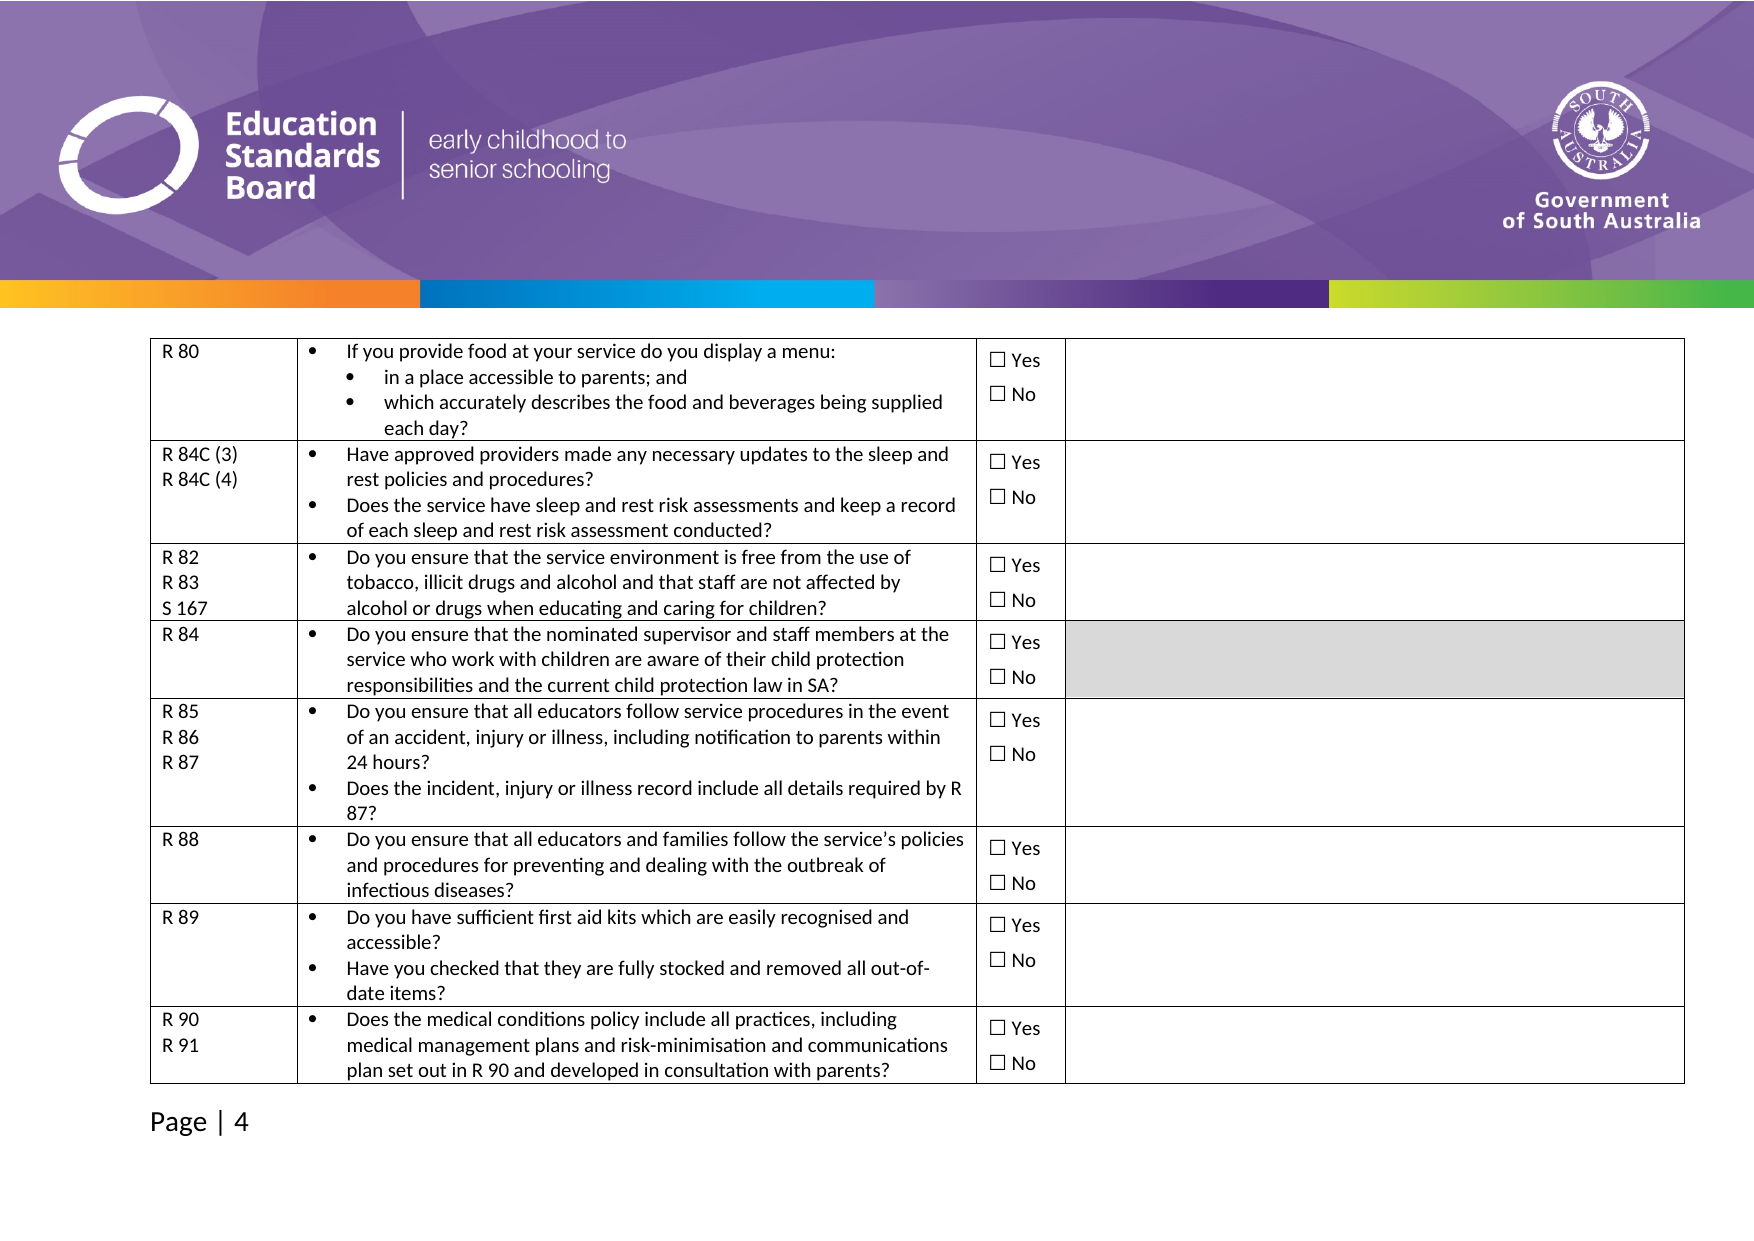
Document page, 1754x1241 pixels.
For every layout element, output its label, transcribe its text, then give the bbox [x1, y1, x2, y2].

picture [0, 1, 1754, 308]
table_cell [1066, 441, 1684, 543]
table_cell R 82 R 83 S 167 [151, 544, 297, 620]
table_cell R 90 R 91 [151, 1007, 297, 1083]
table_cell Do you ensure that the nominated supervisor and staff members at the service who work with children are aware of their child protection responsibilities and the current child protection law in SA? [298, 621, 976, 697]
table_cell Yes No [977, 904, 1065, 1006]
table_cell R 89 [151, 904, 297, 1006]
table_cell R 84 [151, 621, 297, 697]
table_cell [1066, 904, 1684, 1006]
table_cell Yes No [977, 621, 1065, 697]
table_cell [1066, 1007, 1684, 1083]
table_cell Do you ensure that all educators and families follow the service’s policies and procedures for preventing and dealing with the outbreak of infectious diseases? [298, 827, 976, 903]
table_header Yes No [977, 339, 1065, 440]
table_cell Yes No [977, 1007, 1065, 1083]
table_header R 80 [151, 339, 297, 440]
table_cell Does the medical conditions policy include all practices, including medical management plans and risk-minimisation and communications plan set out in R 90 and developed in consultation with parents? [298, 1007, 976, 1083]
table_header If you provide food at your service do you display a menu: in a place accessible to parents; and which accurately describes the food and beverages being supplied each day? [298, 339, 976, 440]
table_cell Yes No [977, 827, 1065, 903]
table_cell Do you ensure that all educators follow service procedures in the event of an accident, injury or illness, including notification to parents within 24 hours? Does the incident, injury or illness record include all details required by R 87? [298, 699, 976, 826]
table_cell R 85 R 86 R 87 [151, 699, 297, 826]
table_cell [1066, 544, 1684, 620]
table_cell [1066, 699, 1684, 826]
table_cell Yes No [977, 544, 1065, 620]
table_cell [1066, 621, 1684, 697]
table_cell R 84C (3) R 84C (4) [151, 441, 297, 543]
table_cell Do you ensure that the service environment is free from the use of tobacco, illicit drugs and alcohol and that staff are not affected by alcohol or drugs when educating and caring for children? [298, 544, 976, 620]
table_header [1066, 339, 1684, 440]
table_cell Yes No [977, 441, 1065, 543]
table_cell R 88 [151, 827, 297, 903]
table_cell Have approved providers made any necessary updates to the sleep and rest policies and procedures? Does the service have sleep and rest risk assessments and keep a record of each sleep and rest risk assessment conducted? [298, 441, 976, 543]
table_cell Do you have sufficient first aid kits which are easily recognised and accessible? Have you checked that they are fully stocked and removed all out-of-date items? [298, 904, 976, 1006]
table_cell Yes No [977, 699, 1065, 826]
table_cell [1066, 827, 1684, 903]
